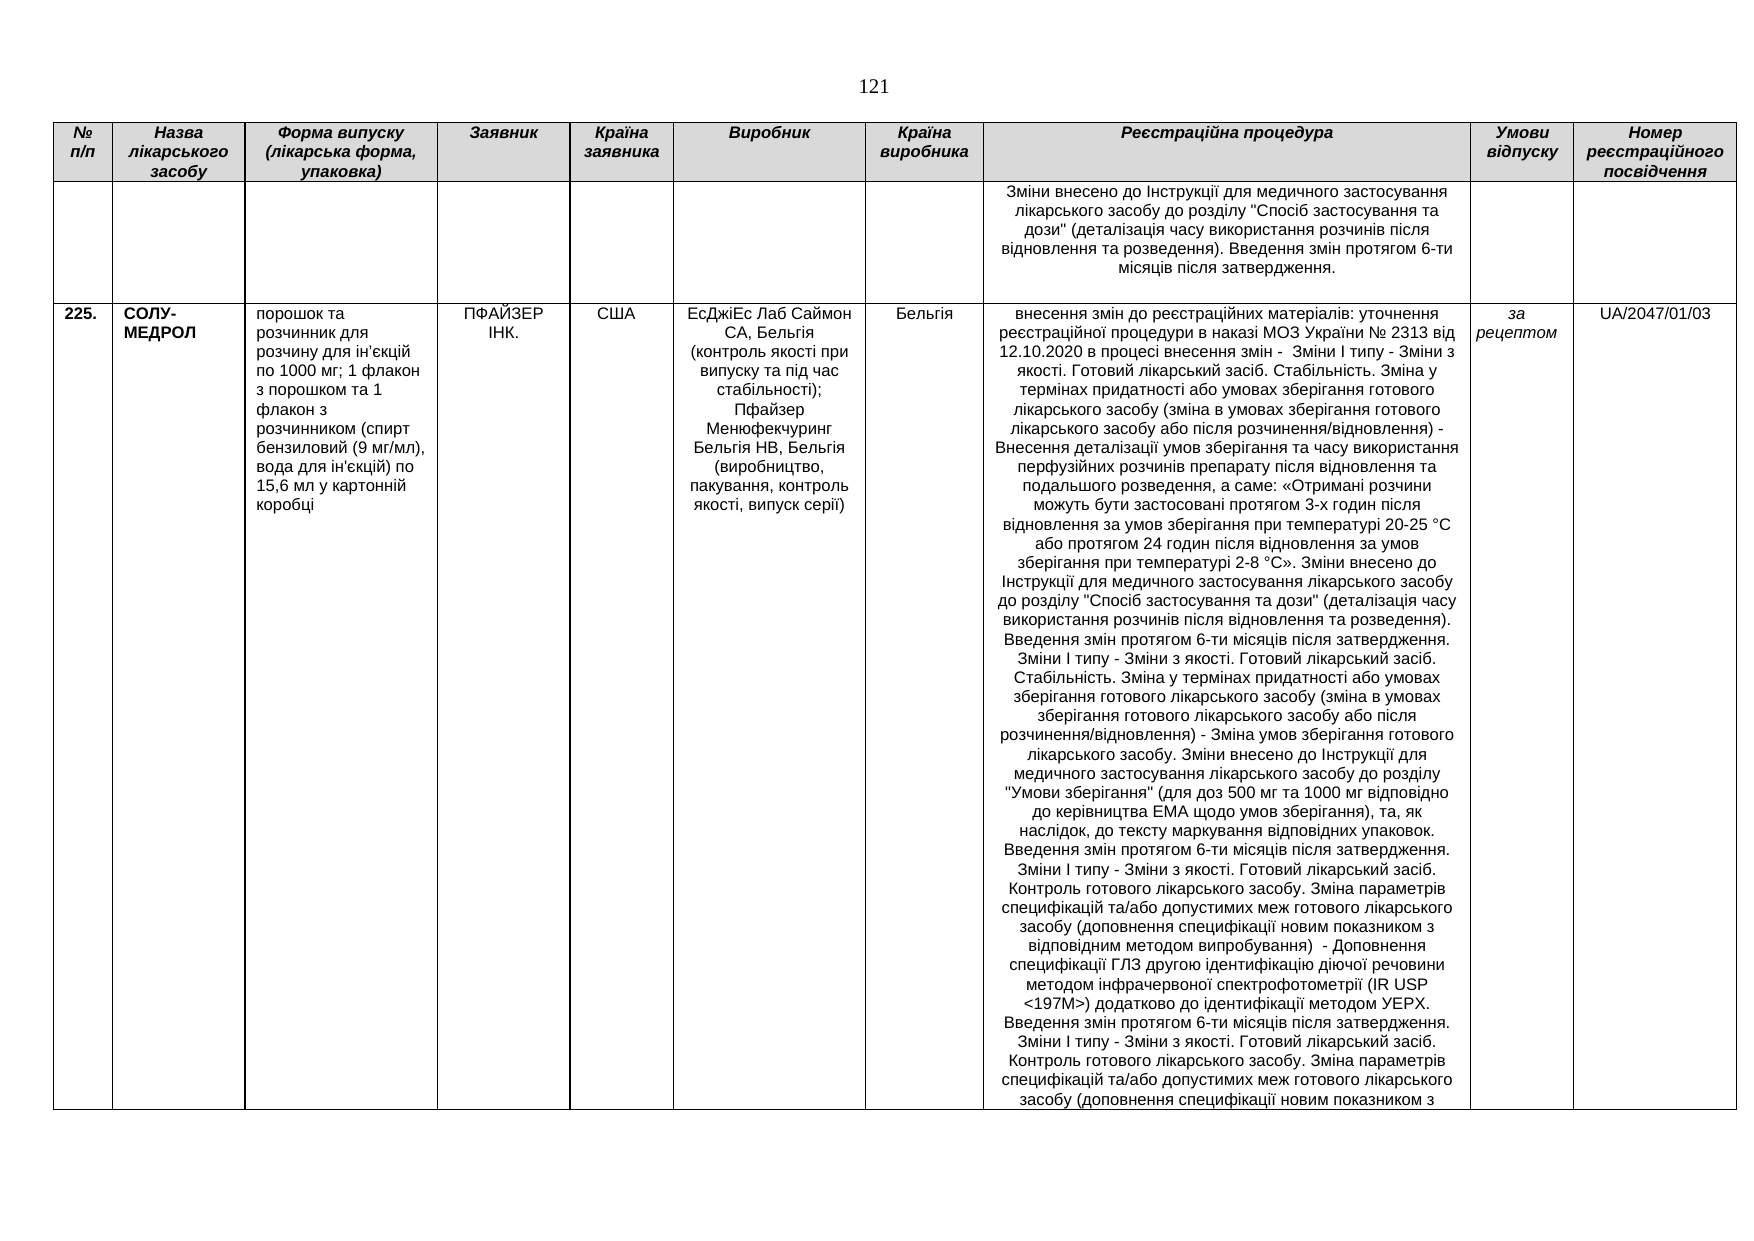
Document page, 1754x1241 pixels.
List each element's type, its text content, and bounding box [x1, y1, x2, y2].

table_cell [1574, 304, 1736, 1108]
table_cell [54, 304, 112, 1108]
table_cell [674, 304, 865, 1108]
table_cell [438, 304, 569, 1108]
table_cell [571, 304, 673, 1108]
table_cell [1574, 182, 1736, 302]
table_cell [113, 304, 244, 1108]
table_header Виробник [674, 123, 865, 181]
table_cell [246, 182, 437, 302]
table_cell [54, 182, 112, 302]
table_header Країна виробника [866, 123, 983, 181]
table_header № п/п [54, 123, 112, 181]
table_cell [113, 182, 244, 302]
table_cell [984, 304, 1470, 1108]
table_header Форма випуску (лікарська форма, упаковка) [246, 123, 437, 181]
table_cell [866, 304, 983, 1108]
table_header Заявник [438, 123, 569, 181]
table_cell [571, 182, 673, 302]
table_header Умови відпуску [1471, 123, 1573, 181]
table_header Назва лікарського засобу [113, 123, 244, 181]
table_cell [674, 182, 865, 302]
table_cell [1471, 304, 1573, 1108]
table_header Країна заявника [571, 123, 673, 181]
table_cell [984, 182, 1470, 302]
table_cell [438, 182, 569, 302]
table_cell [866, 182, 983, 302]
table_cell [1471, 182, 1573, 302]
table_header Реєстраційна процедура [984, 123, 1470, 181]
table_header Номер реєстраційного посвідчення [1574, 123, 1736, 181]
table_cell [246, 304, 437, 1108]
